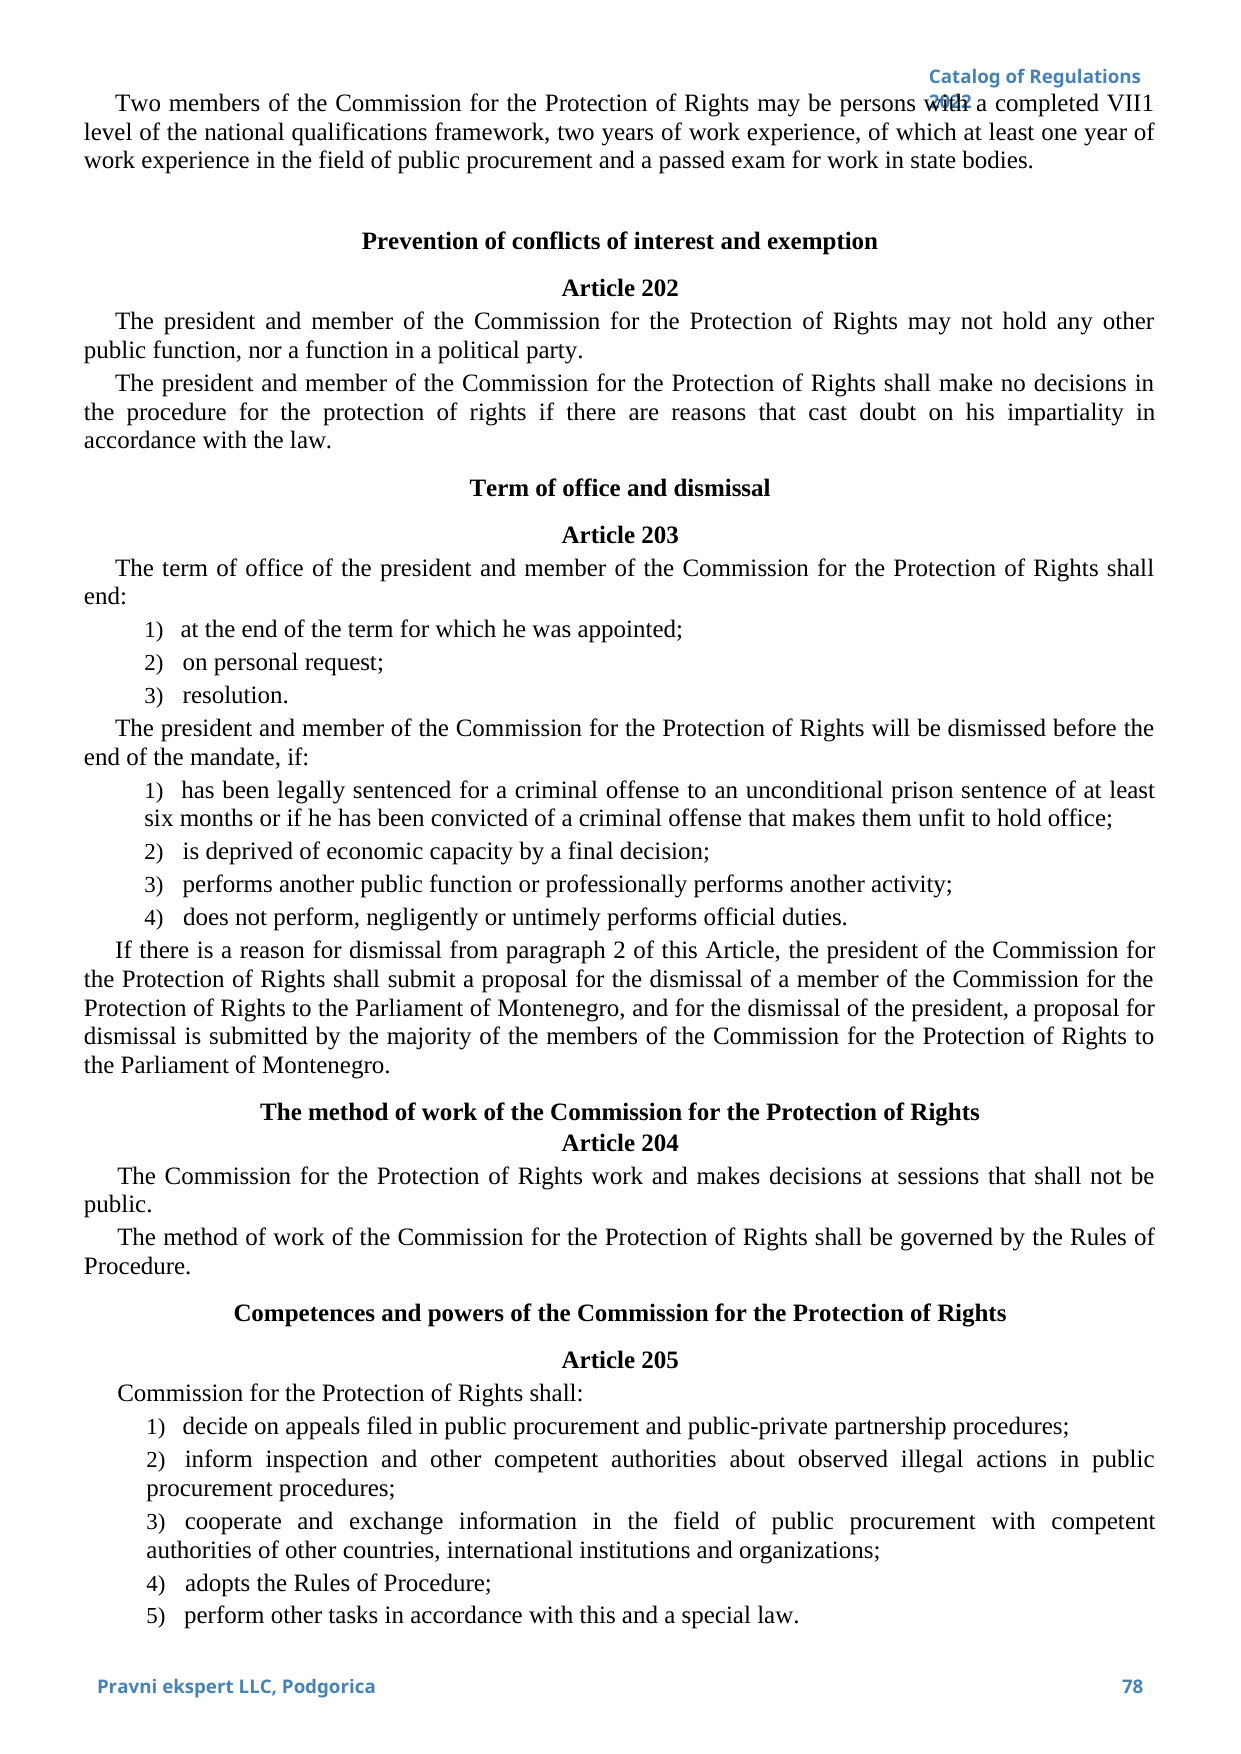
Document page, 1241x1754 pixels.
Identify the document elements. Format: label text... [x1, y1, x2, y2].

list adopts the Rules of Procedure; [84, 1568, 1156, 1596]
text If there is a reason for dismissal from paragraph 2 of this Article, the president of the Commission for the Protection of Rights shall submit a proposal for the dismissal of a member of the Commission for the Protection of Rights to the Parliament of Montenegro, and for the dismissal of the president, a proposal for dismissal is submitted by the majority of the members of the Commission for the Protection of Rights to the Parliament of Montenegro. [84, 935, 1156, 1079]
list resolution. [84, 680, 1156, 709]
list on personal request; [84, 647, 1156, 676]
text Two members of the Commission for the Protection of Rights may be persons with a completed VII1 level of the national qualifications framework, two years of work experience, of which at least one year of work experience in the field of public procurement and a passed exam for work in state bodies. [84, 88, 1156, 174]
list at the end of the term for which he was appointed; [84, 614, 1156, 643]
list has been legally sentenced for a criminal offense to an unconditional prison sentence of at least six months or if he has been convicted of a criminal offense that makes them unfit to hold office; [144, 775, 1156, 832]
subtitle Prevention of conflicts of interest and exemption [84, 228, 1156, 255]
text The president and member of the Commission for the Protection of Rights may not hold any other public function, nor a function in a political party. [84, 306, 1156, 364]
subtitle Article 202 [84, 276, 1156, 302]
list is deprived of economic capacity by a final decision; [84, 836, 1156, 865]
list does not perform, negligently or untimely performs official duties. [84, 902, 1156, 931]
text The method of work of the Commission for the Protection of Rights shall be governed by the Rules of Procedure. [84, 1222, 1156, 1280]
text The term of office of the president and member of the Commission for the Protection of Rights shall end: [84, 553, 1156, 610]
subtitle Competences and powers of the Commission for the Protection of Rights [84, 1301, 1156, 1327]
list decide on appeals filed in public procurement and public-private partnership procedures; [84, 1411, 1156, 1440]
subtitle Term of office and dismissal [84, 475, 1156, 501]
text Commission for the Protection of Rights shall: [84, 1378, 1156, 1407]
list perform other tasks in accordance with this and a special law. [84, 1601, 1156, 1629]
subtitle Article 204 [84, 1130, 1156, 1157]
list performs another public function or professionally performs another activity; [84, 869, 1156, 898]
list inform inspection and other competent authorities about observed illegal actions in public procurement procedures; [146, 1444, 1156, 1502]
text The Commission for the Protection of Rights work and makes decisions at sessions that shall not be public. [84, 1161, 1156, 1218]
text The president and member of the Commission for the Protection of Rights will be dismissed before the end of the mandate, if: [84, 713, 1156, 771]
subtitle Article 203 [84, 522, 1156, 548]
text The president and member of the Commission for the Protection of Rights shall make no decisions in the procedure for the protection of rights if there are reasons that cast doubt on his impartiality in accordance with the law. [84, 368, 1156, 454]
subtitle Article 205 [84, 1348, 1156, 1374]
text The method of work of the Commission for the Protection of Rights [84, 1100, 1156, 1126]
list cooperate and exchange information in the field of public procurement with competent authorities of other countries, international institutions and organizations; [146, 1506, 1156, 1563]
